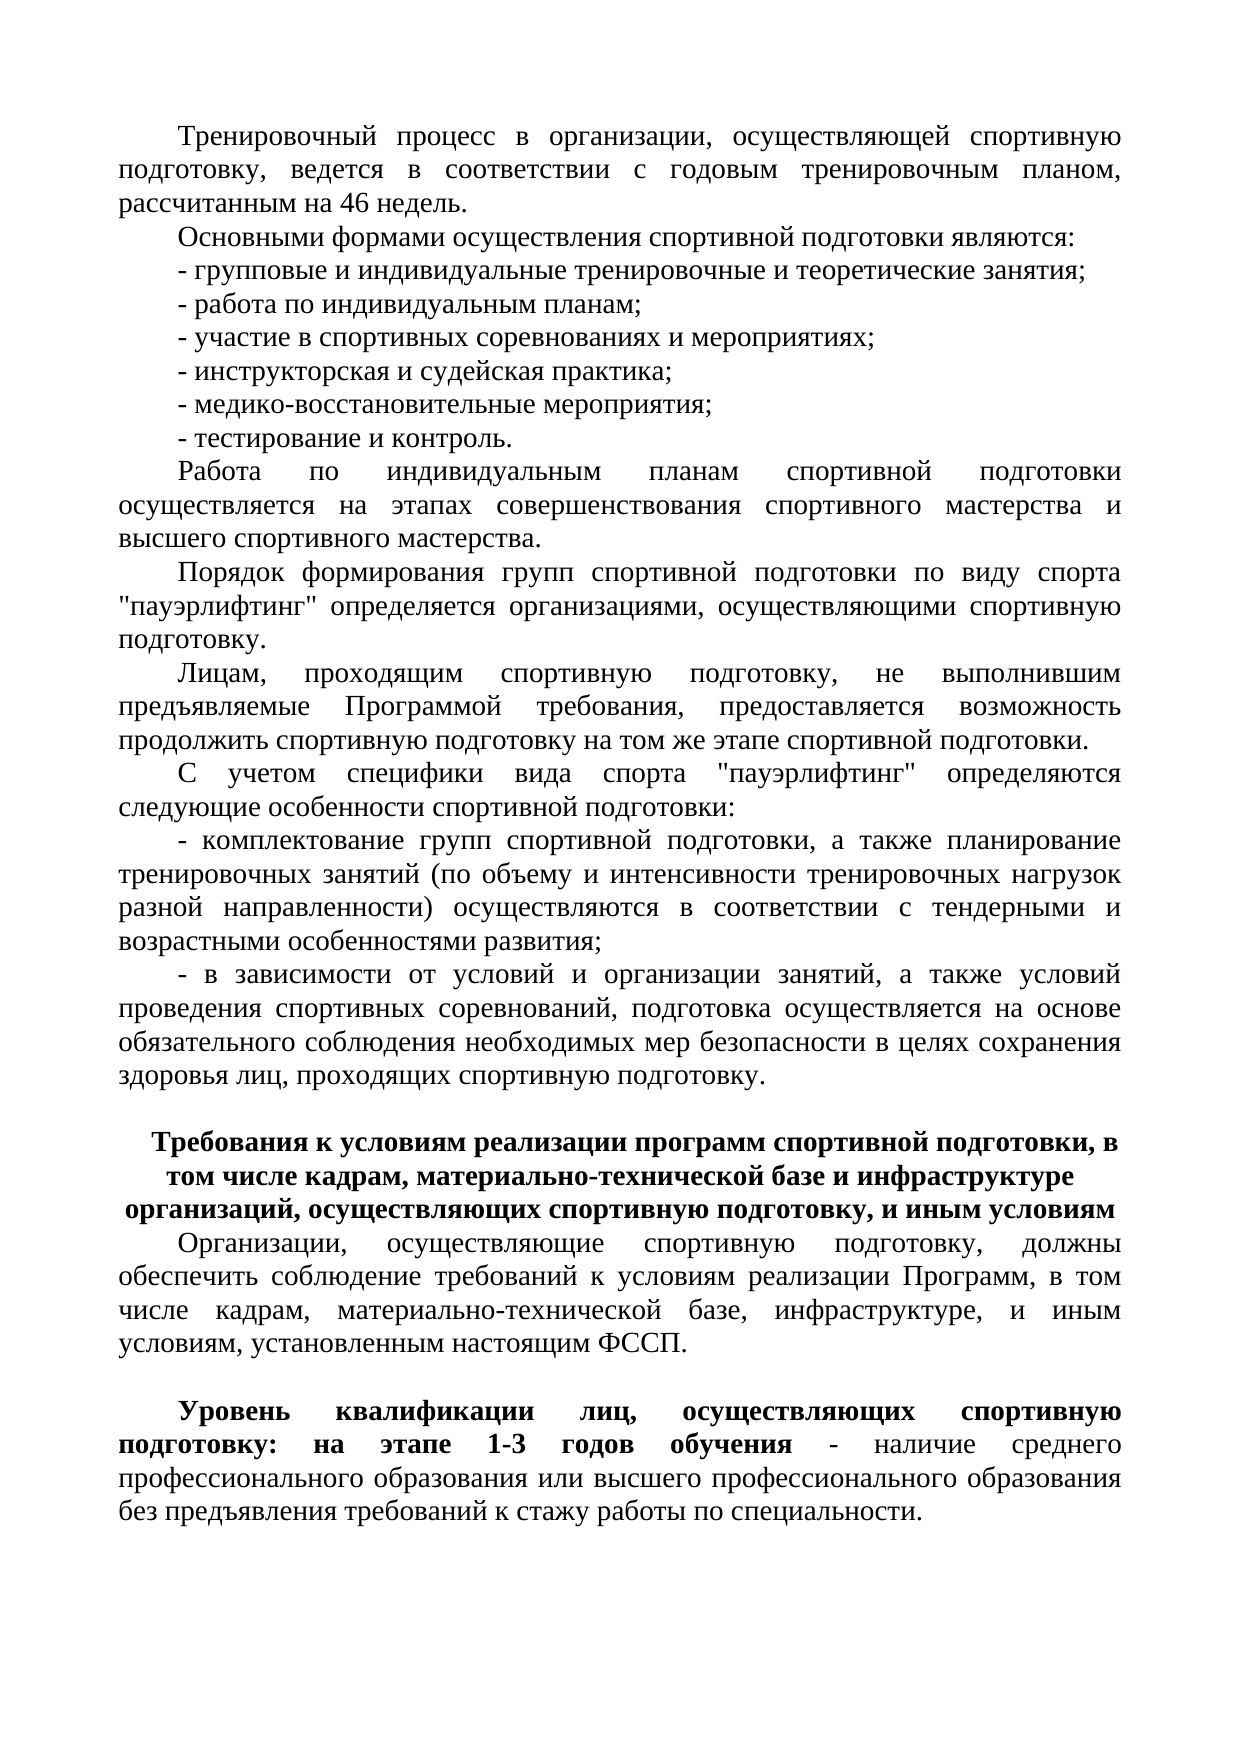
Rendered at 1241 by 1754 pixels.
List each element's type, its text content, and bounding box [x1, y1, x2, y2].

text - медико-восстановительные мероприятия; [118, 386, 1122, 420]
text Основными формами осуществления спортивной подготовки являются: [118, 219, 1122, 252]
text Требования к условиям реализации программ спортивной подготовки, в том числе кадрам, материально-технической базе и инфраструктуре организаций, осуществляющих спортивную подготовку, и иным условиям [118, 1124, 1122, 1225]
text Лицам, проходящим спортивную подготовку, не выполнившим предъявляемые Программой требования, предоставляется возможность продолжить спортивную подготовку на том же этапе спортивной подготовки. [118, 655, 1122, 755]
text Работа по индивидуальным планам спортивной подготовки осуществляется на этапах совершенствования спортивного мастерства и высшего спортивного мастерства. [118, 453, 1122, 554]
text - в зависимости от условий и организации занятий, а также условий проведения спортивных соревнований, подготовка осуществляется на основе обязательного соблюдения необходимых мер безопасности в целях сохранения здоровья лиц, проходящих спортивную подготовку. [118, 957, 1122, 1091]
text Тренировочный процесс в организации, осуществляющей спортивную подготовку, ведется в соответствии с годовым тренировочным планом, рассчитанным на 46 недель. [118, 118, 1122, 219]
text - работа по индивидуальным планам; [118, 286, 1122, 319]
text Уровень квалификации лиц, осуществляющих спортивную подготовку: на этапе 1-3 годов обучения - наличие среднего профессионального образования или высшего профессионального образования без предъявления требований к стажу работы по специальности. [118, 1393, 1122, 1527]
text - комплектование групп спортивной подготовки, а также планирование тренировочных занятий (по объему и интенсивности тренировочных нагрузок разной направленности) осуществляются в соответствии с тендерными и возрастными особенностями развития; [118, 822, 1122, 957]
text - инструкторская и судейская практика; [118, 353, 1122, 386]
text С учетом специфики вида спорта "пауэрлифтинг" определяются следующие особенности спортивной подготовки: [118, 755, 1122, 822]
text Порядок формирования групп спортивной подготовки по виду спорта "пауэрлифтинг" определяется организациями, осуществляющими спортивную подготовку. [118, 554, 1122, 655]
text - групповые и индивидуальные тренировочные и теоретические занятия; [118, 252, 1122, 286]
text Организации, осуществляющие спортивную подготовку, должны обеспечить соблюдение требований к условиям реализации Программ, в том числе кадрам, материально-технической базе, инфраструктуре, и иным условиям, установленным настоящим ФССП. [118, 1225, 1122, 1359]
text - участие в спортивных соревнованиях и мероприятиях; [118, 319, 1122, 353]
text - тестирование и контроль. [118, 420, 1122, 453]
